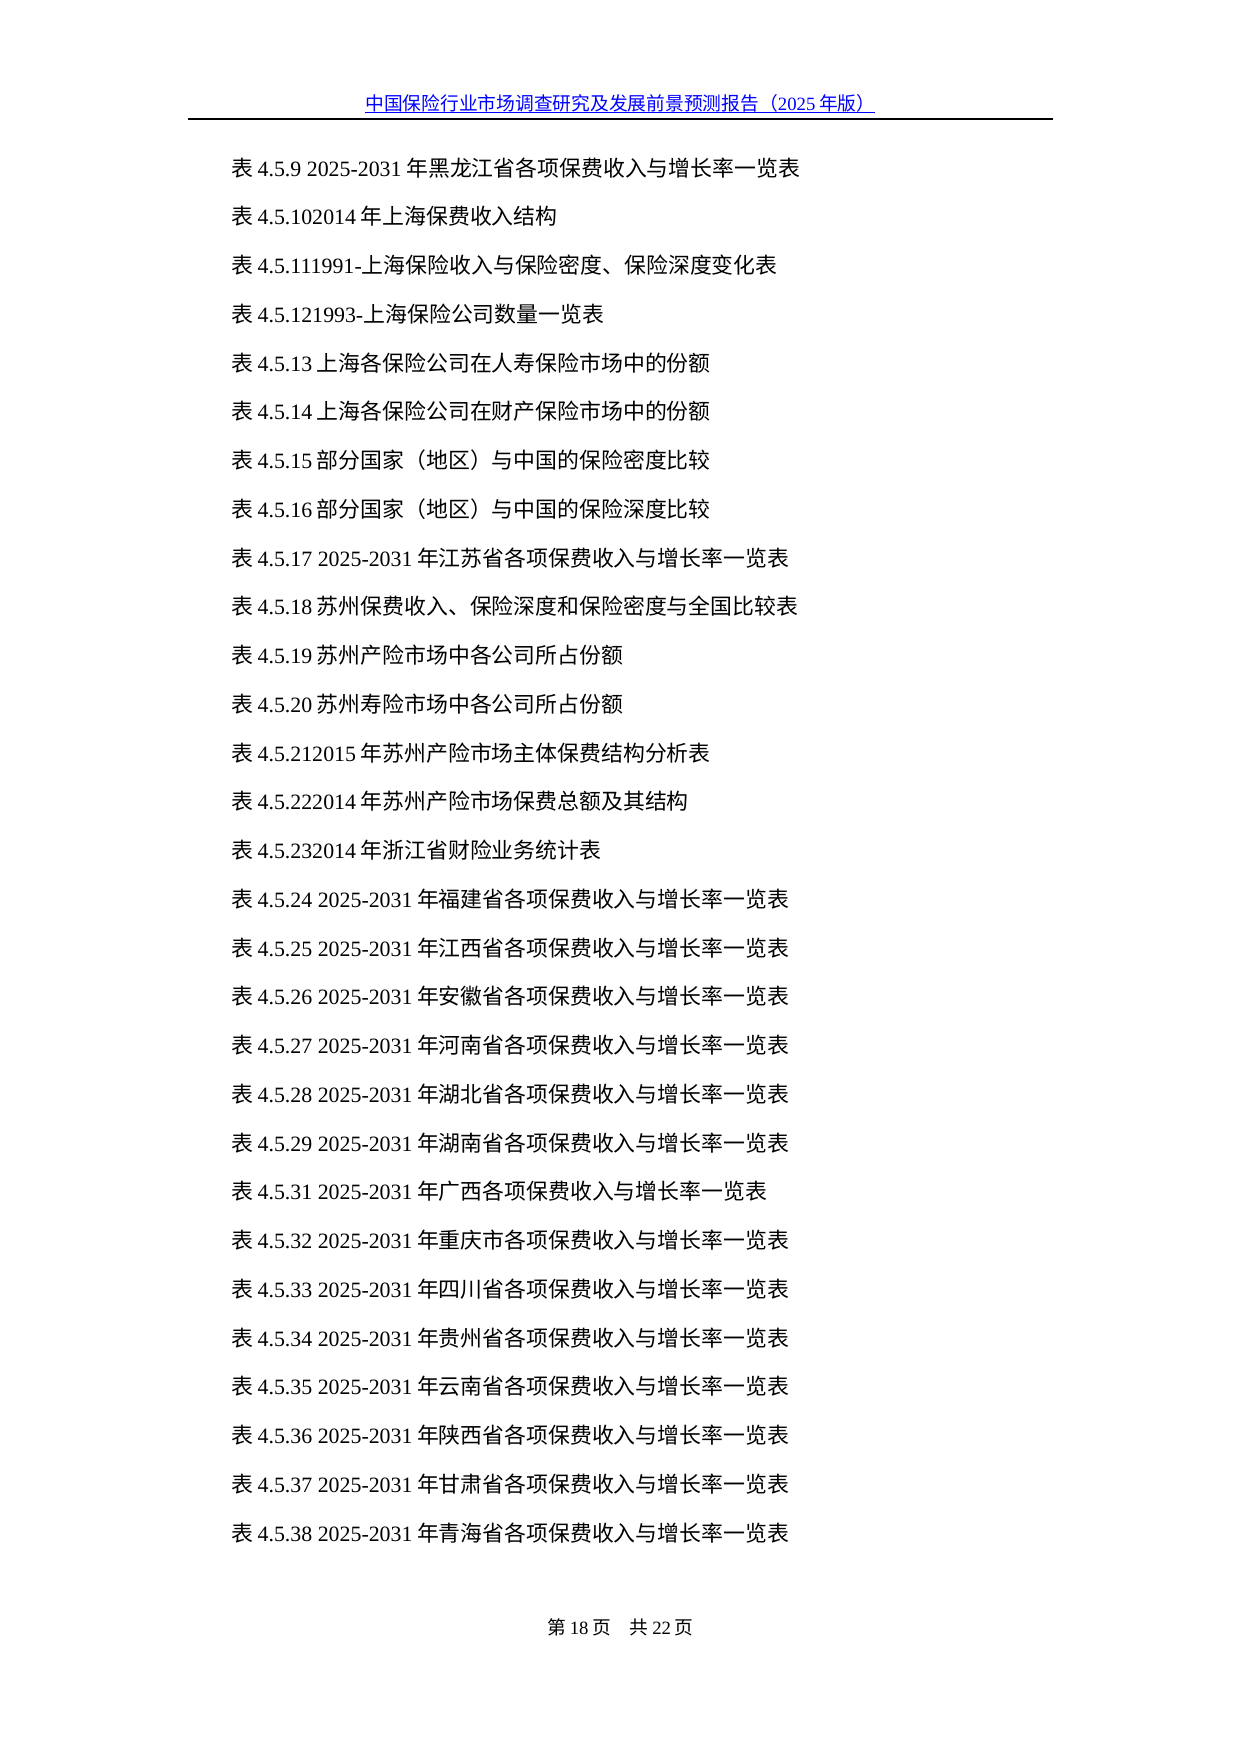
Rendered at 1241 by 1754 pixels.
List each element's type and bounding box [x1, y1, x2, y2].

text [187, 150, 1053, 1548]
